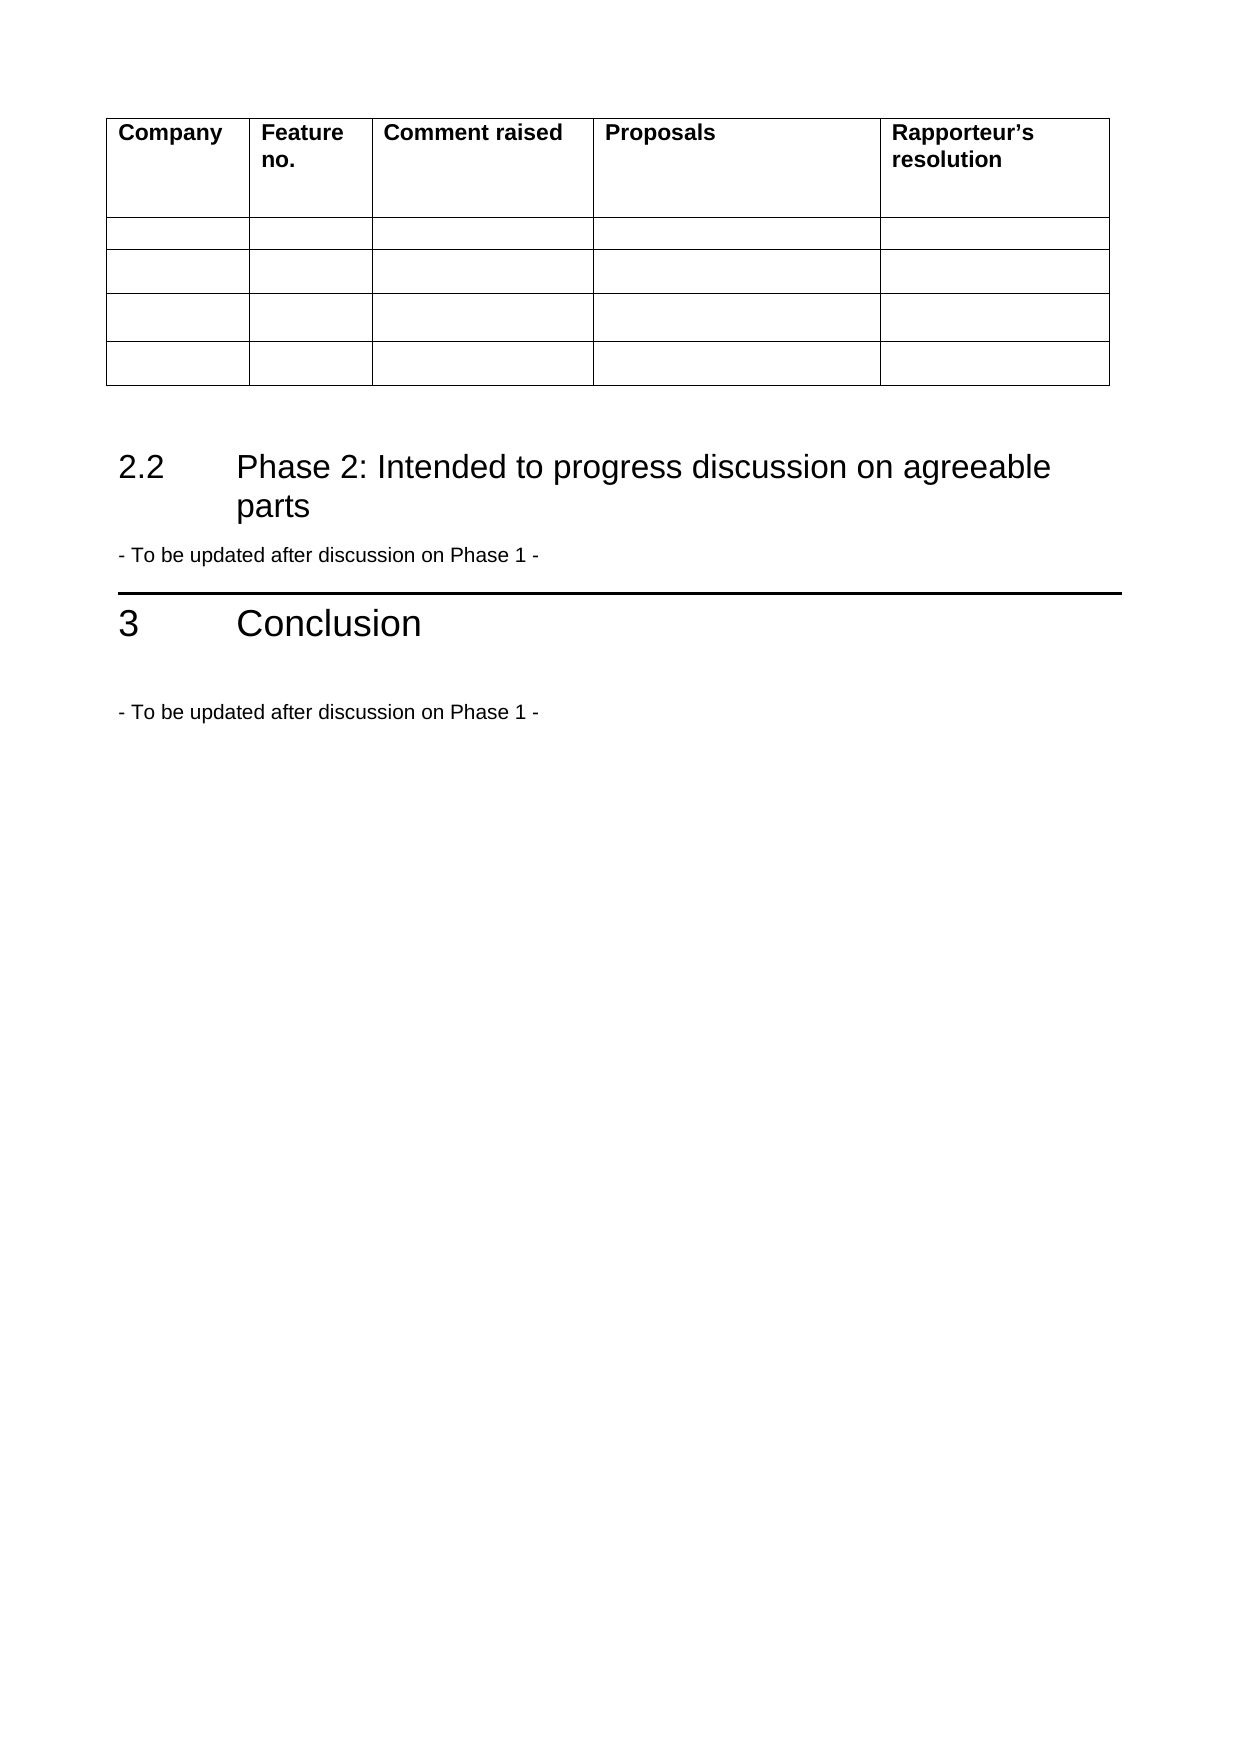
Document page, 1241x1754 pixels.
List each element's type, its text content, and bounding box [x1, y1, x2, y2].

table_cell [107, 294, 249, 341]
table_header Comment raised [373, 119, 593, 217]
table_header Feature no. [250, 119, 372, 217]
table_cell [250, 218, 372, 249]
table_cell [250, 342, 372, 385]
table_cell [881, 294, 1109, 341]
subtitle 3 Conclusion [118, 595, 1122, 644]
table_cell [594, 250, 880, 293]
table_cell [881, 218, 1109, 249]
table_cell [373, 250, 593, 293]
table_cell [594, 342, 880, 385]
table_cell [881, 342, 1109, 385]
table_cell [373, 218, 593, 249]
table_cell [373, 294, 593, 341]
table_header Proposals [594, 119, 880, 217]
table_header Company [107, 119, 249, 217]
table_cell [107, 218, 249, 249]
subtitle 2.2 Phase 2: Intended to progress discussion on agreeable parts [118, 447, 1122, 524]
text - To be updated after discussion on Phase 1 - [118, 699, 1122, 723]
table_cell [373, 342, 593, 385]
table_cell [107, 342, 249, 385]
table_cell [594, 294, 880, 341]
text - To be updated after discussion on Phase 1 - [118, 543, 1122, 567]
table_cell [594, 218, 880, 249]
table_header Rapporteur’s resolution [881, 119, 1109, 217]
table_cell [881, 250, 1109, 293]
table_cell [250, 294, 372, 341]
table_cell [250, 250, 372, 293]
table_cell [107, 250, 249, 293]
